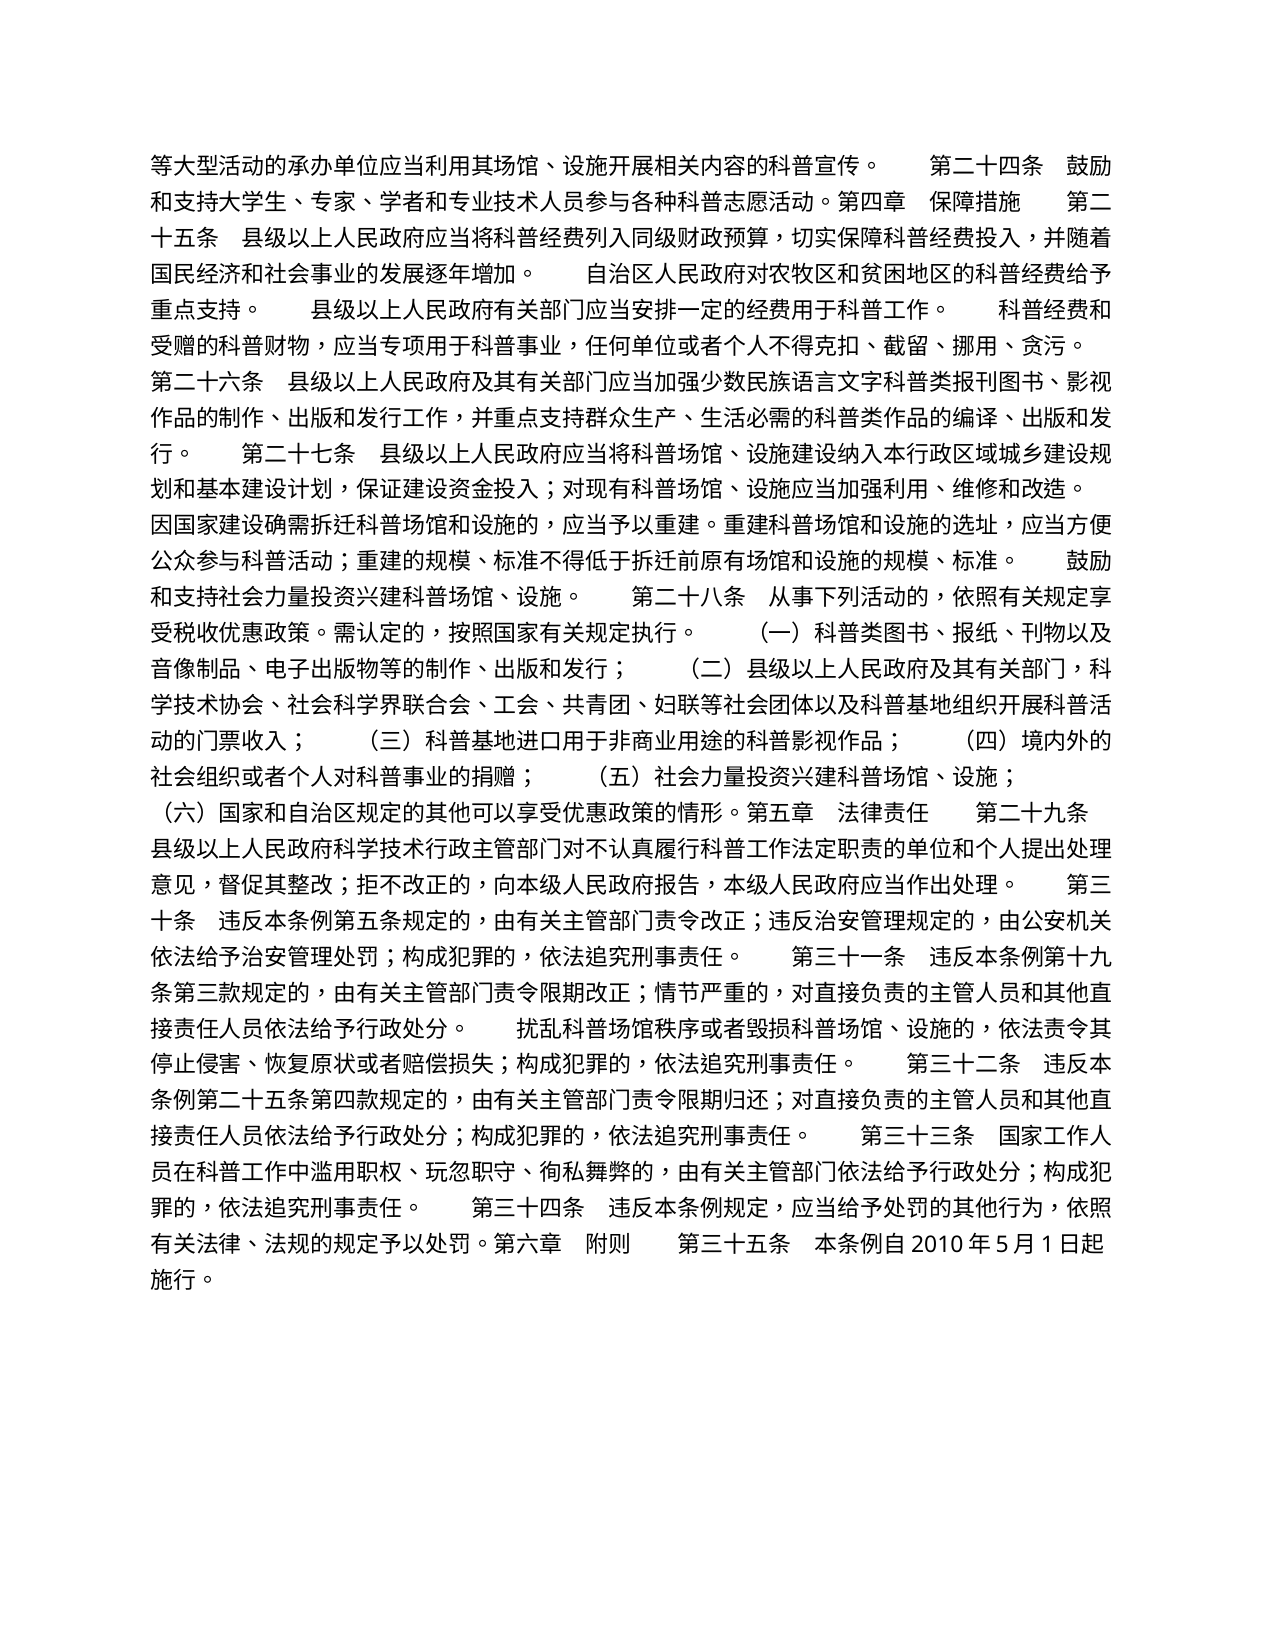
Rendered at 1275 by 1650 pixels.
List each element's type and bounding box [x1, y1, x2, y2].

text [150, 150, 1125, 1295]
